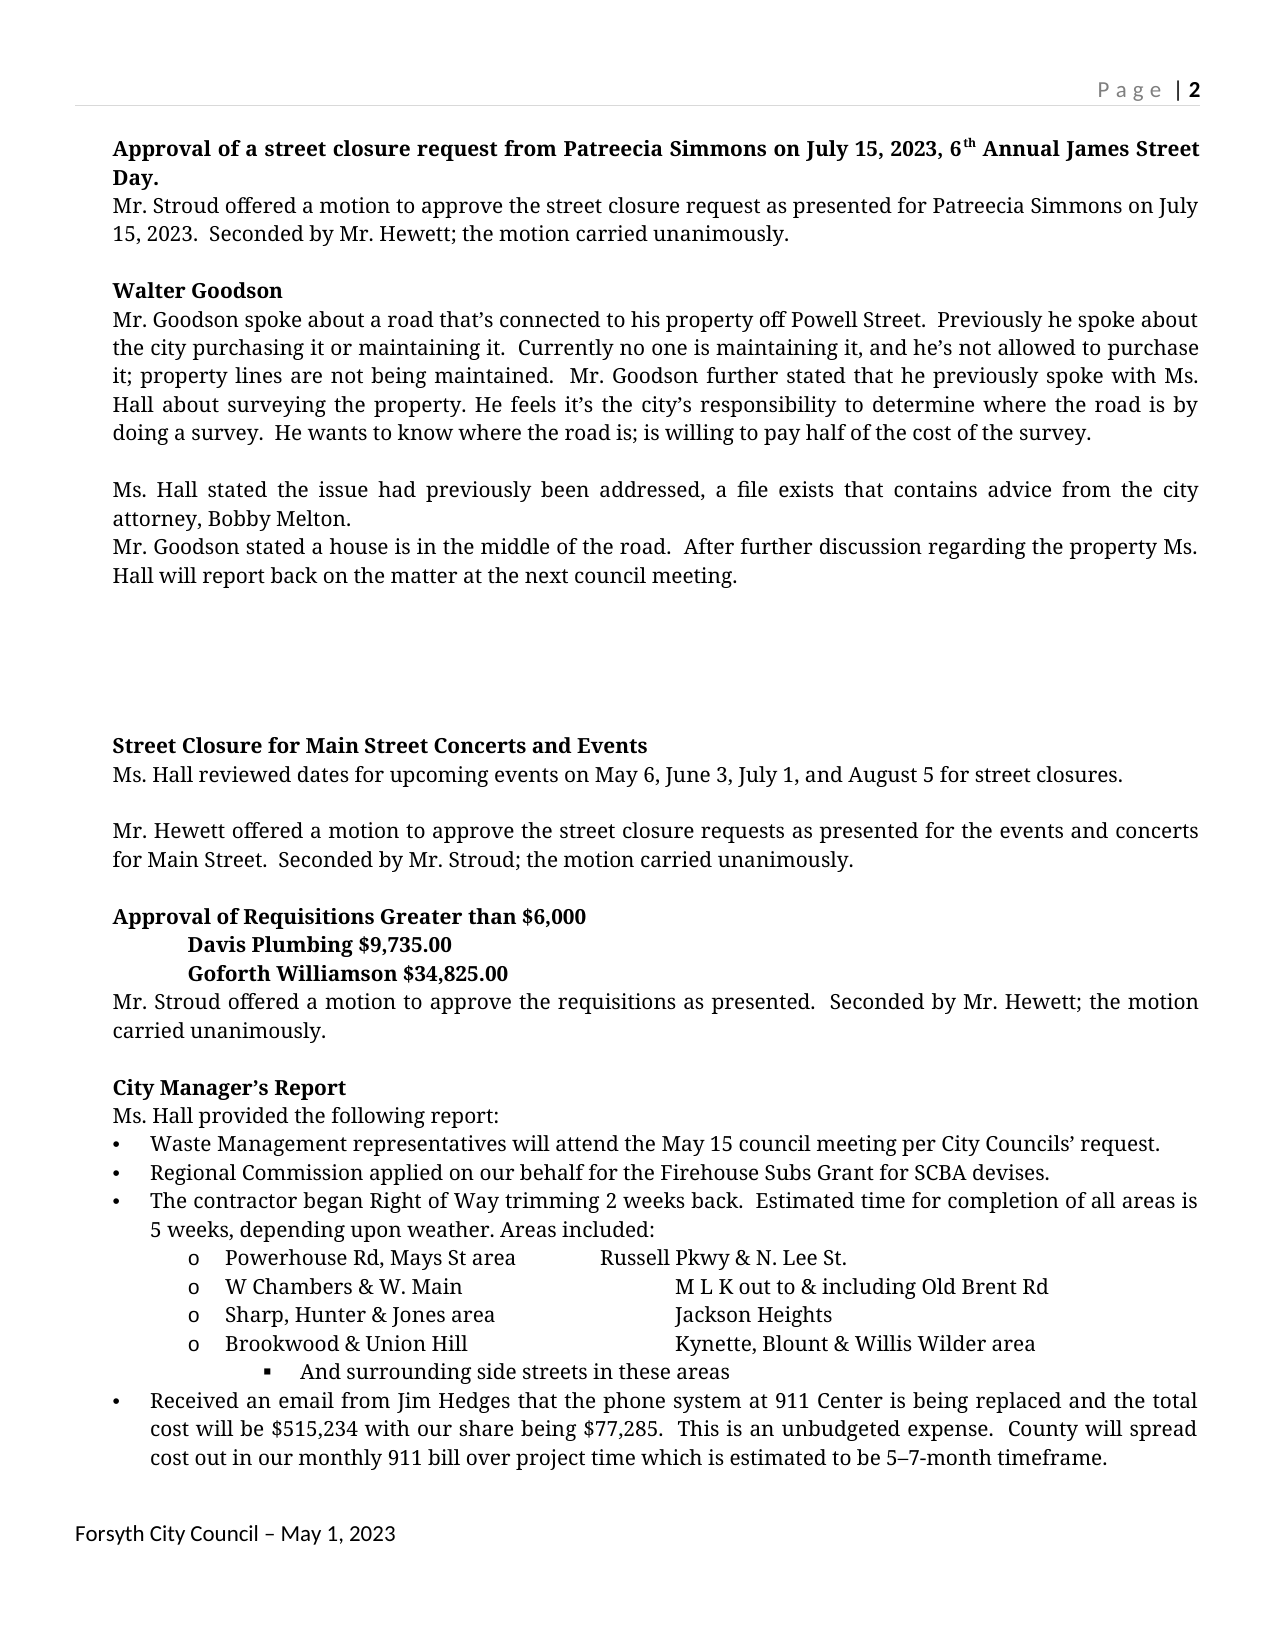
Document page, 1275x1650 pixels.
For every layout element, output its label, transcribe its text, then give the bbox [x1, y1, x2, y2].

text Approval of Requisitions Greater than $6,000 [112, 902, 1200, 930]
text Mr. Goodson spoke about a road that’s connected to his property off Powell Street. Previously he spoke about the city purchasing it or maintaining it. Currently no one is maintaining it, and he’s not allowed to purchase it; property lines are not being maintained. Mr. Goodson further stated that he previously spoke with Ms. Hall about surveying the property. He feels it’s the city’s responsibility to determine where the road is by doing a survey. He wants to know where the road is; is willing to pay half of the cost of the survey. [112, 305, 1200, 447]
text Davis Plumbing $9,735.00 [187, 930, 1200, 959]
list Waste Management representatives will attend the May 15 council meeting per City Councils’ request. [112, 1129, 1200, 1158]
text Ms. Hall reviewed dates for upcoming events on May 6, June 3, July 1, and August 5 for street closures. [112, 760, 1200, 788]
list The contractor began Right of Way trimming 2 weeks back. Estimated time for completion of all areas is 5 weeks, depending upon weather. Areas included: [112, 1186, 1200, 1243]
list Mr. Stroud offered a motion to approve the requisitions as presented. Seconded by Mr. Hewett; the motion carried unanimously. [112, 987, 1200, 1044]
list And surrounding side streets in these areas [262, 1357, 1200, 1386]
list W Chambers & W. Main M L K out to & including Old Brent Rd [187, 1272, 1200, 1300]
text Ms. Hall stated the issue had previously been addressed, a file exists that contains advice from the city attorney, Bobby Melton. [112, 475, 1200, 532]
text Mr. Stroud offered a motion to approve the street closure request as presented for Patreecia Simmons on July 15, 2023. Seconded by Mr. Hewett; the motion carried unanimously. [112, 191, 1200, 248]
text City Manager’s Report [112, 1073, 1200, 1101]
list Powerhouse Rd, Mays St area Russell Pkwy & N. Lee St. [187, 1243, 1200, 1272]
text Approval of a street closure request from Patreecia Simmons on July 15, 2023, 6th Annual James Street Day. [112, 134, 1200, 191]
text Ms. Hall provided the following report: [112, 1101, 1200, 1129]
text Goforth Williamson $34,825.00 [187, 959, 1200, 987]
list Sharp, Hunter & Jones area Jackson Heights [187, 1300, 1200, 1329]
list Brookwood & Union Hill Kynette, Blount & Willis Wilder area [187, 1329, 1200, 1357]
text Mr. Hewett offered a motion to approve the street closure requests as presented for the events and concerts for Main Street. Seconded by Mr. Stroud; the motion carried unanimously. [112, 817, 1200, 873]
list Received an email from Jim Hedges that the phone system at 911 Center is being replaced and the total cost will be $515,234 with our share being $77,285. This is an unbudgeted expense. County will spread cost out in our monthly 911 bill over project time which is estimated to be 5–7-month timeframe. [112, 1386, 1200, 1471]
text Street Closure for Main Street Concerts and Events [112, 731, 1200, 760]
list Regional Commission applied on our behalf for the Firehouse Subs Grant for SCBA devises. [112, 1158, 1200, 1186]
text Mr. Goodson stated a house is in the middle of the road. After further discussion regarding the property Ms. Hall will report back on the matter at the next council meeting. [112, 532, 1200, 589]
text Walter Goodson [112, 276, 1200, 305]
